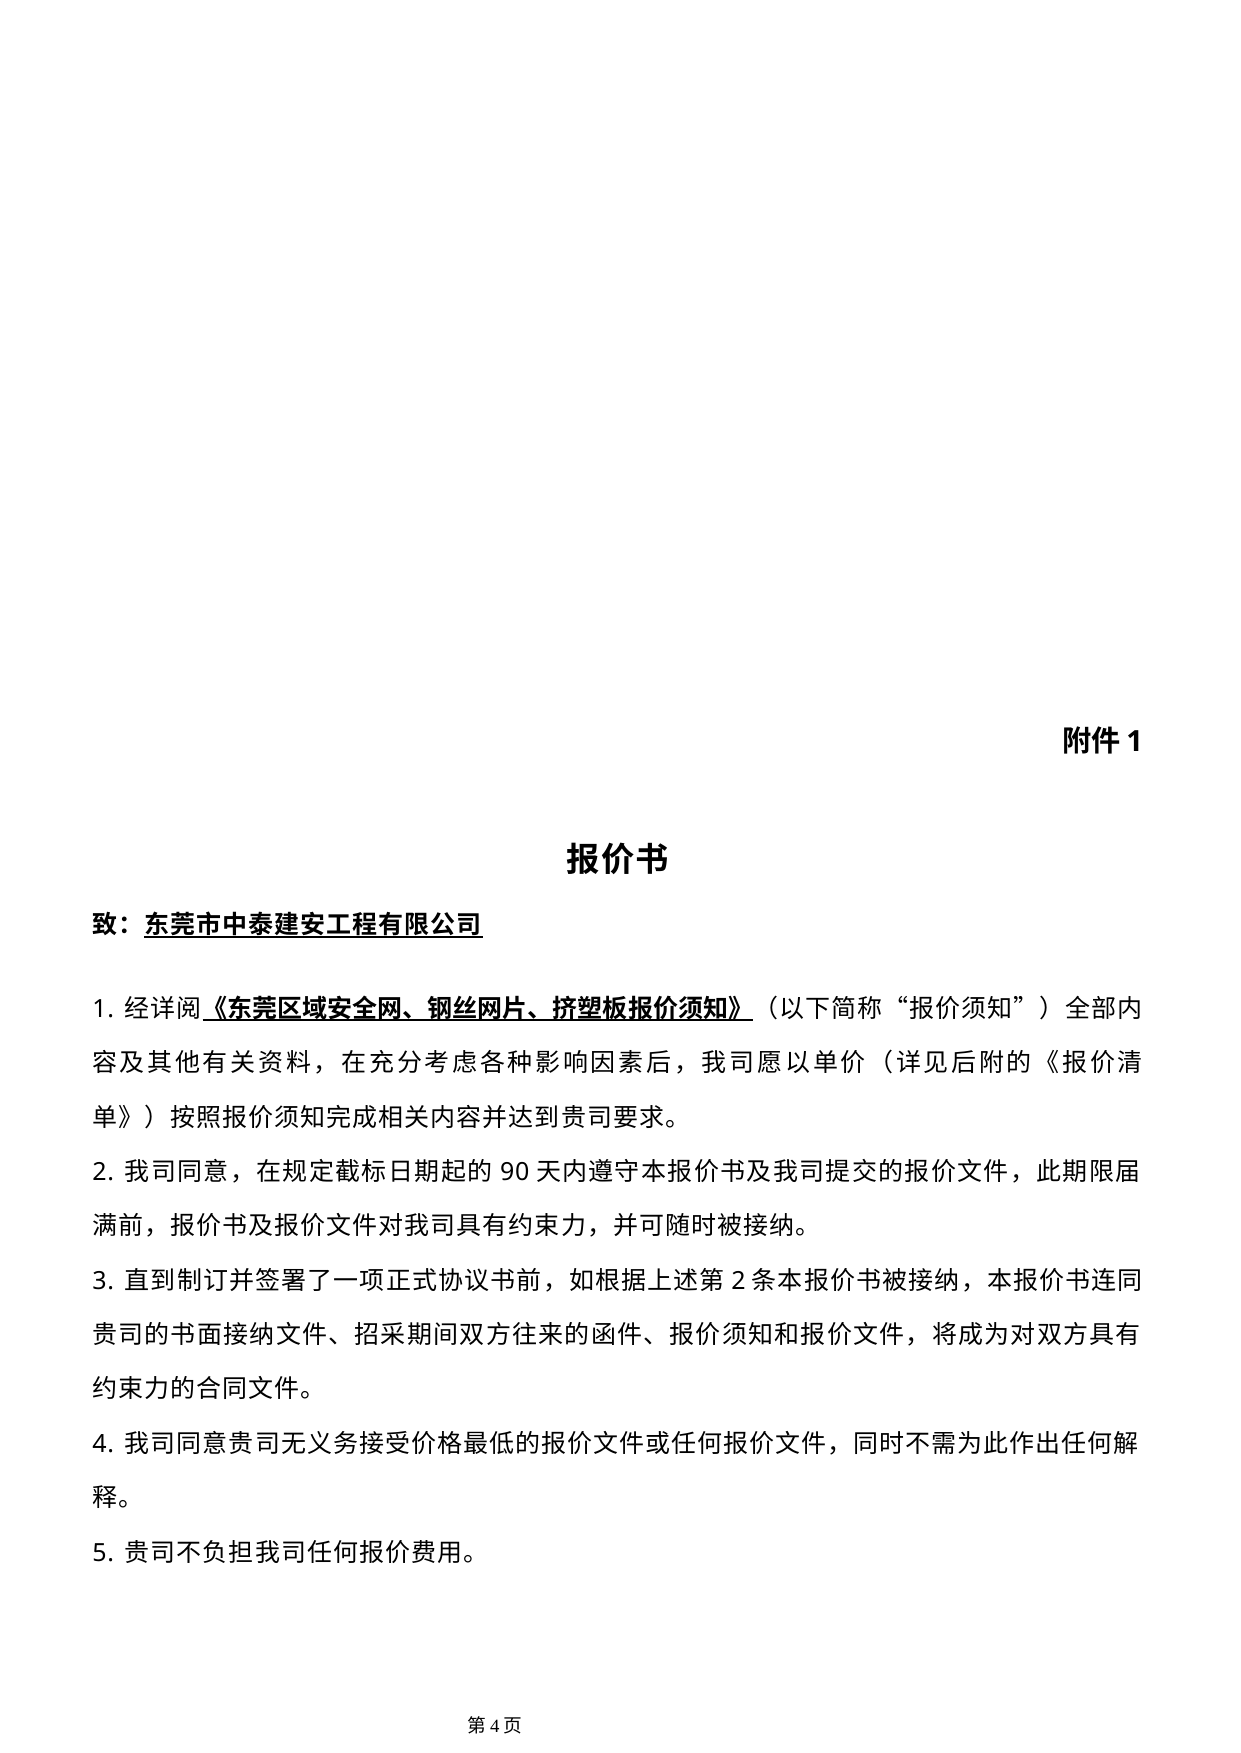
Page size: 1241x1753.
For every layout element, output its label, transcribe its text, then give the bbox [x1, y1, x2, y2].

list 经详阅《东莞区域安全网、钢丝网片、挤塑板报价须知》（以下简称“报价须知”）全部内容及其他有关资料，在充分考虑各种影响因素后，我司愿以单价（详见后附的《报价清单》）按照报价须知完成相关内容并达到贵司要求。 [92, 988, 1143, 1133]
text 致：东莞市中泰建安工程有限公司 [92, 905, 1143, 941]
list 我司同意，在规定截标日期起的90天内遵守本报价书及我司提交的报价文件，此期限届满前，报价书及报价文件对我司具有约束力，并可随时被接纳。 [92, 1181, 1143, 1271]
text 附件1 [92, 718, 1143, 760]
list 直到制订并签署了一项正式协议书前，如根据上述第2条本报价书被接纳，本报价书连同贵司的书面接纳文件、招采期间双方往来的函件、报价须知和报价文件，将成为对双方具有约束力的合同文件。 [92, 1318, 1143, 1463]
list 我司同意贵司无义务接受价格最低的报价文件或任何报价文件，同时不需为此作出任何解释。 [92, 1511, 1143, 1601]
text 报价书 [92, 832, 1143, 881]
